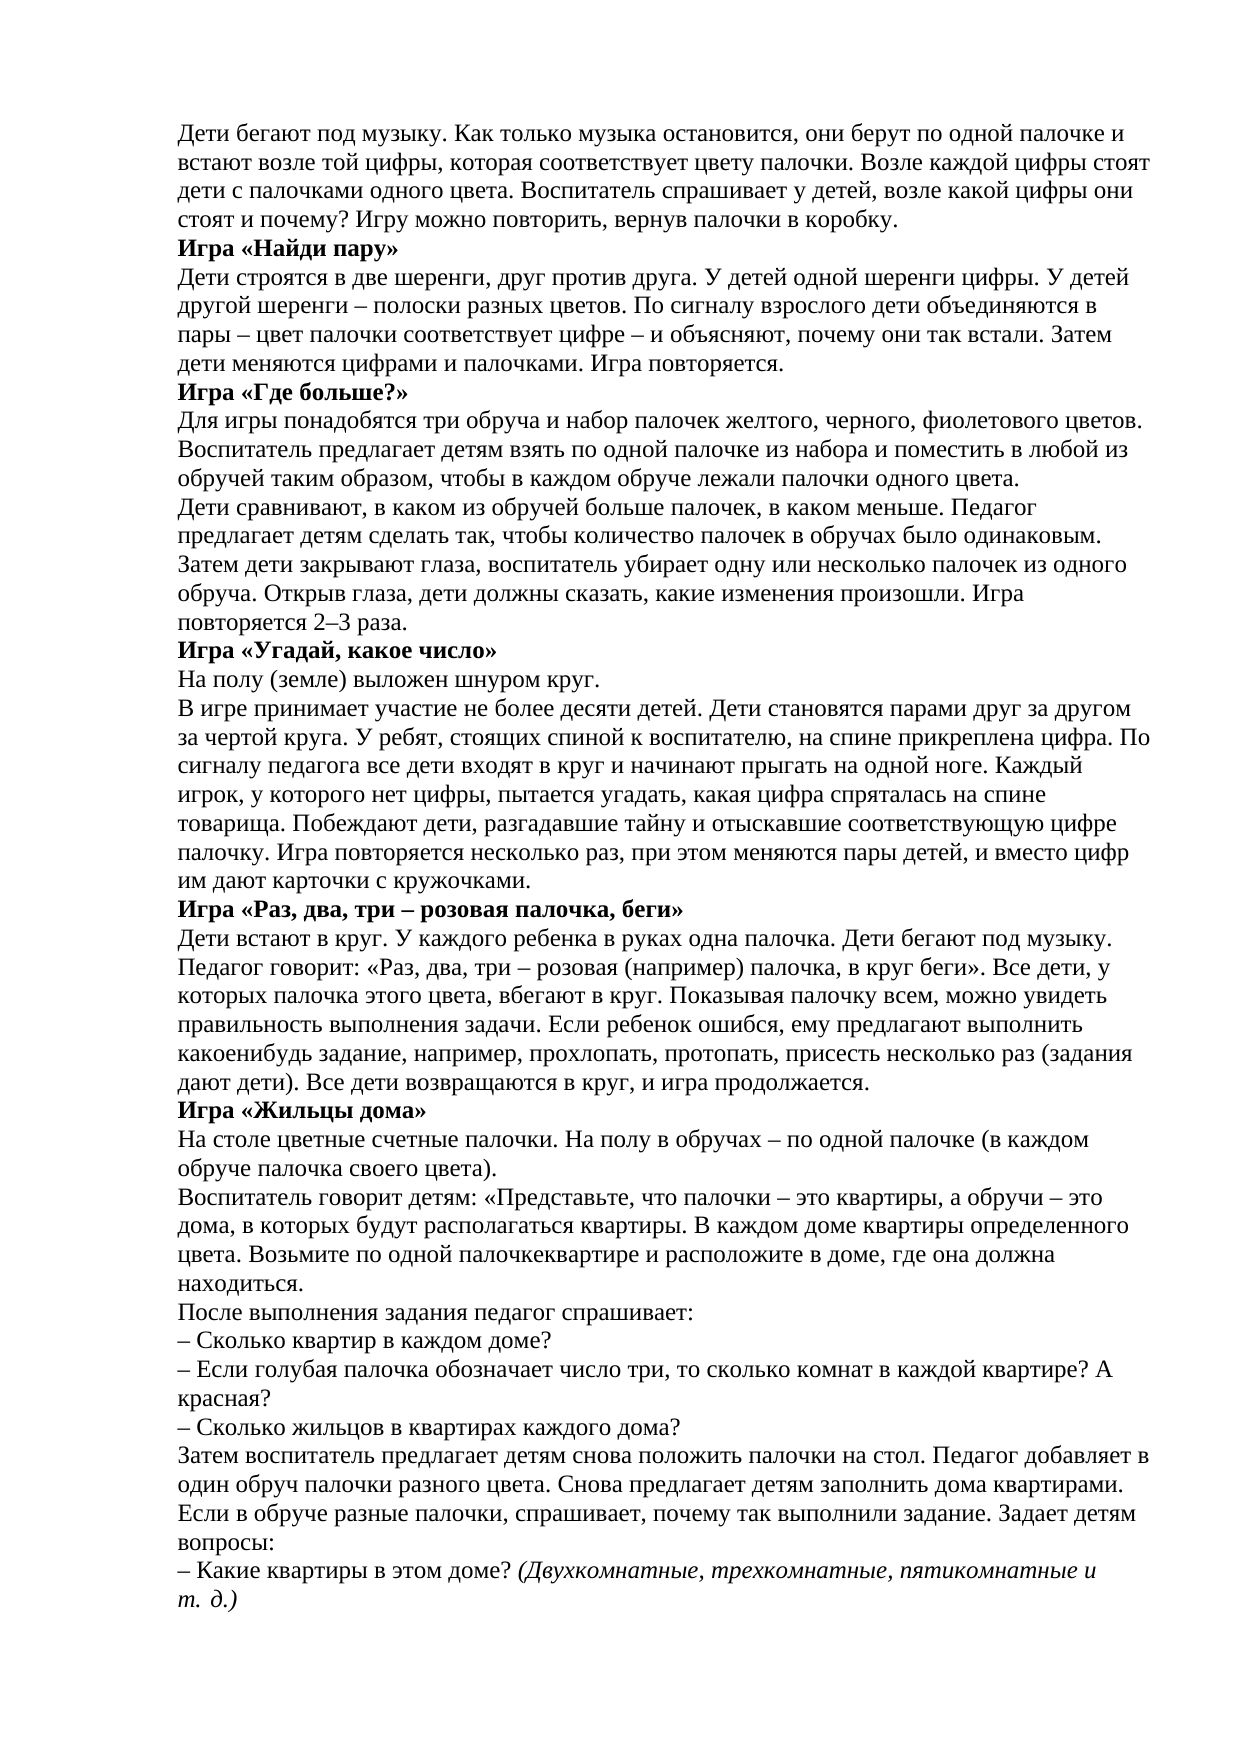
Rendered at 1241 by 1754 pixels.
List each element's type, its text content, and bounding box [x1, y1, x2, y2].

text Для игры понадобятся три обруча и набор палочек желтого, черного, фиолетового цветов. [177, 406, 1152, 434]
text – Сколько жильцов в квартирах каждого дома? [177, 1412, 1152, 1441]
text Игра «Жильцы дома» [177, 1096, 1152, 1124]
text Игра «Раз, два, три – розовая палочка, беги» [177, 894, 1152, 923]
text Воспитатель предлагает детям взять по одной палочке из набора и поместить в любой из обручей таким образом, чтобы в каждом обруче лежали палочки одного цвета. [177, 434, 1152, 492]
text – Какие квартиры в этом доме? (Двухкомнатные, трехкомнатные, пятикомнатные и т. д.) [177, 1556, 1152, 1613]
text Затем дети закрывают глаза, воспитатель убирает одну или несколько палочек из одного обруча. Открыв глаза, дети должны сказать, какие изменения произошли. Игра повторяется 2–3 раза. [177, 549, 1152, 636]
text Игра «Где больше?» [177, 377, 1152, 406]
text – Сколько квартир в каждом доме? [177, 1326, 1152, 1354]
text Воспитатель говорит детям: «Представьте, что палочки – это квартиры, а обручи – это дома, в которых будут располагаться квартиры. В каждом доме квартиры определенного цвета. Возьмите по одной палочкеквартире и расположите в доме, где она должна находиться. [177, 1182, 1152, 1297]
text Игра «Найди пару» [177, 233, 1152, 262]
text После выполнения задания педагог спрашивает: [177, 1297, 1152, 1326]
text Игра «Угадай, какое число» [177, 636, 1152, 664]
text Дети встают в круг. У каждого ребенка в руках одна палочка. Дети бегают под музыку. [177, 923, 1152, 952]
text На столе цветные счетные палочки. На полу в обручах – по одной палочке (в каждом обруче палочка своего цвета). [177, 1124, 1152, 1182]
text Дети строятся в две шеренги, друг против друга. У детей одной шеренги цифры. У детей другой шеренги – полоски разных цветов. По сигналу взрослого дети объединяются в пары – цвет палочки соответствует цифре – и объясняют, почему они так встали. Затем дети меняются цифрами и палочками. Игра повторяется. [177, 262, 1152, 377]
text – Если голубая палочка обозначает число три, то сколько комнат в каждой квартире? А красная? [177, 1354, 1152, 1412]
text В игре принимает участие не более десяти детей. Дети становятся парами друг за другом за чертой круга. У ребят, стоящих спиной к воспитателю, на спине прикреплена цифра. По сигналу педагога все дети входят в круг и начинают прыгать на одной ноге. Каждый игрок, у которого нет цифры, пытается угадать, какая цифра спряталась на спине товарища. Побеждают дети, разгадавшие тайну и отыскавшие соответствующую цифре палочку. Игра повторяется несколько раз, при этом меняются пары детей, и вместо цифр им дают карточки с кружочками. [177, 693, 1152, 894]
text Педагог говорит: «Раз, два, три – розовая (например) палочка, в круг беги». Все дети, у которых палочка этого цвета, вбегают в круг. Показывая палочку всем, можно увидеть правильность выполнения задачи. Если ребенок ошибся, ему предлагают выполнить какоенибудь задание, например, прохлопать, протопать, присесть несколько раз (задания дают дети). Все дети возвращаются в круг, и игра продолжается. [177, 952, 1152, 1096]
text Дети бегают под музыку. Как только музыка остановится, они берут по одной палочке и встают возле той цифры, которая соответствует цвету палочки. Возле каждой цифры стоят дети с палочками одного цвета. Воспитатель спрашивает у детей, возле какой цифры они стоят и почему? Игру можно повторить, вернув палочки в коробку. [177, 118, 1152, 233]
text Дети сравнивают, в каком из обручей больше палочек, в каком меньше. Педагог предлагает детям сделать так, чтобы количество палочек в обручах было одинаковым. [177, 492, 1152, 549]
text На полу (земле) выложен шнуром круг. [177, 664, 1152, 693]
text Затем воспитатель предлагает детям снова положить палочки на стол. Педагог добавляет в один обруч палочки разного цвета. Снова предлагает детям заполнить дома квартирами. Если в обруче разные палочки, спрашивает, почему так выполнили задание. Задает детям вопросы: [177, 1441, 1152, 1556]
